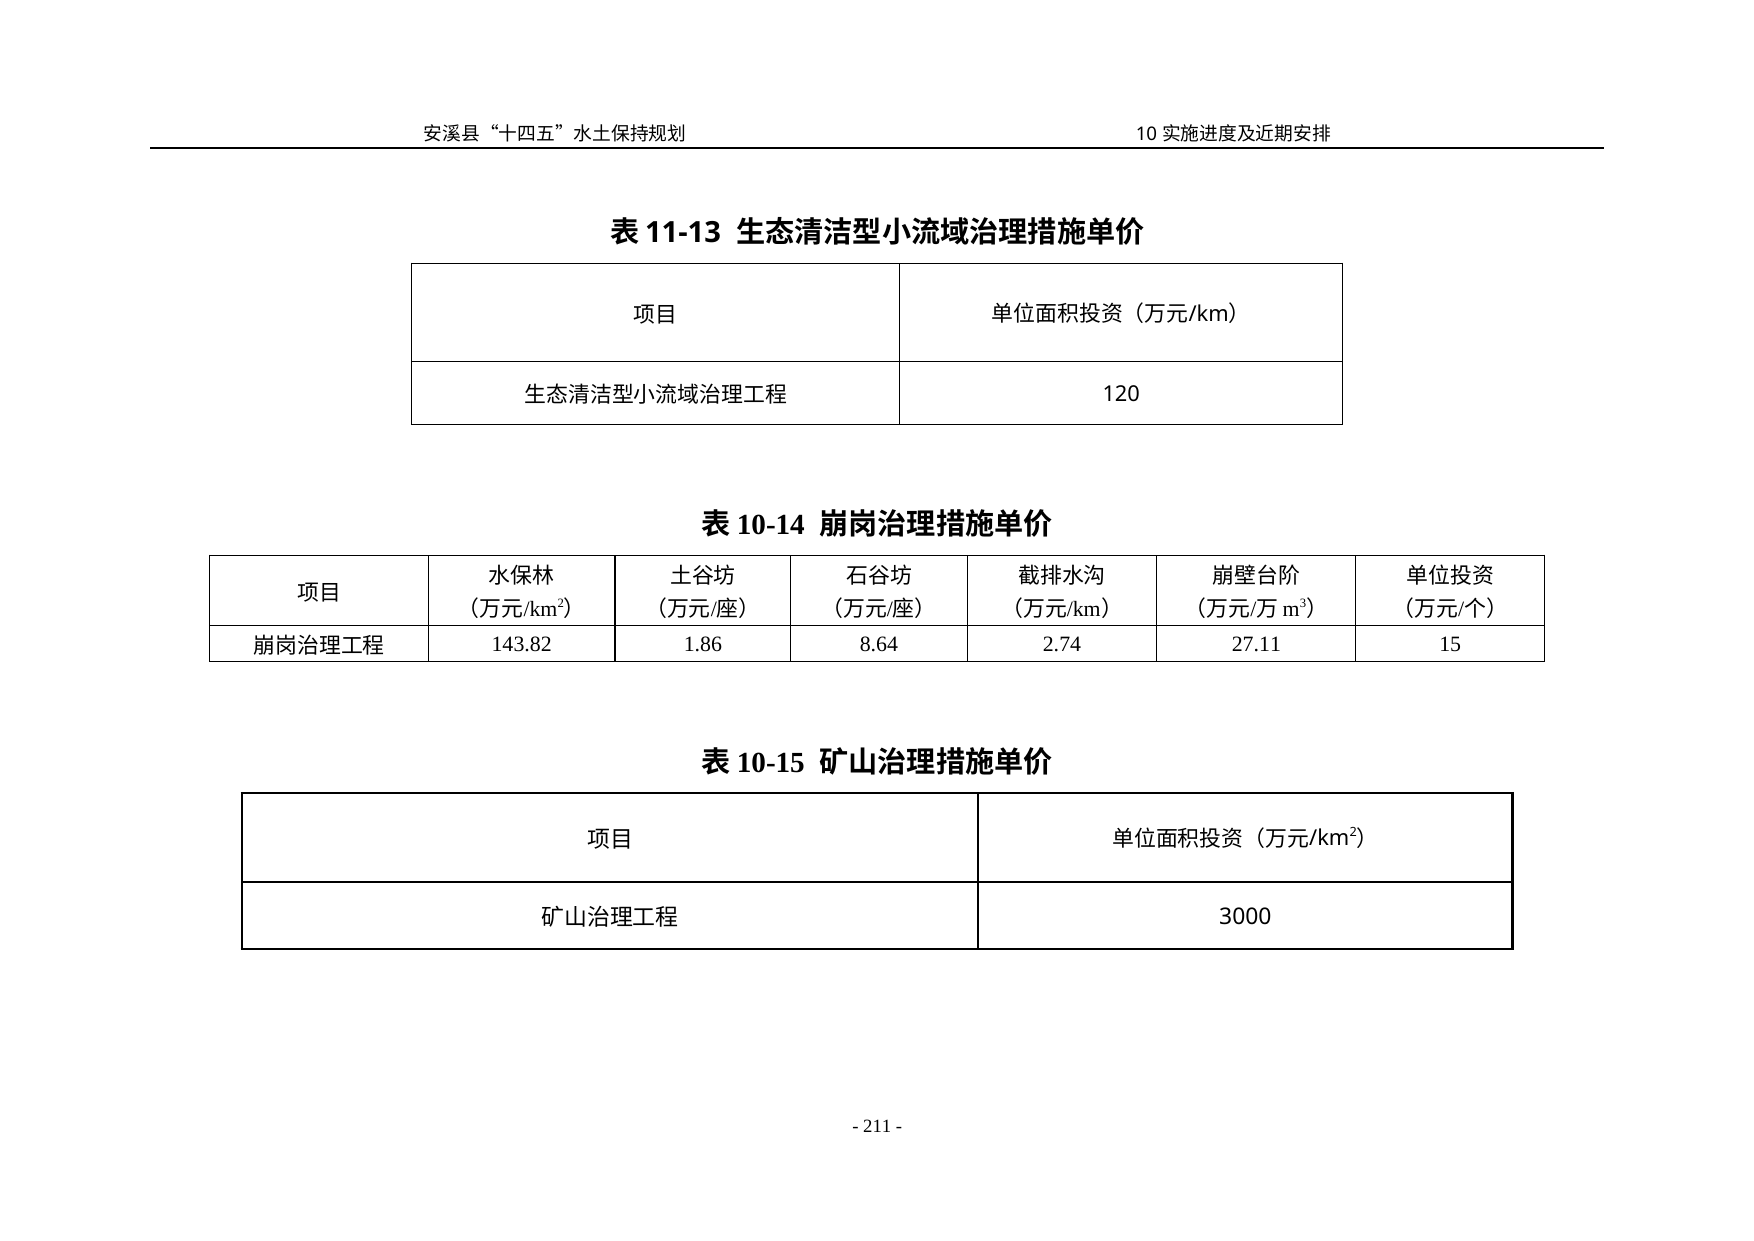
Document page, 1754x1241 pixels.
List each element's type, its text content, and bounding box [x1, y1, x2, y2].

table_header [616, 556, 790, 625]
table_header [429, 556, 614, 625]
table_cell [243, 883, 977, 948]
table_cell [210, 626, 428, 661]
text 表10-15 矿山治理措施单价 [150, 727, 1604, 792]
text 表11-13 生态清洁型小流域治理措施单价 [150, 198, 1604, 263]
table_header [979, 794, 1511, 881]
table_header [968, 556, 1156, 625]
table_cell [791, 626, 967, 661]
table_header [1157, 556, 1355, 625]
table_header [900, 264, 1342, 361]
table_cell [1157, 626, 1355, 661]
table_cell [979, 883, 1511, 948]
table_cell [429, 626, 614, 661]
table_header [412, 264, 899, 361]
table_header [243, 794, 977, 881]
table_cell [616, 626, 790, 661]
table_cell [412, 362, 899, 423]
text 表10-14 崩岗治理措施单价 [150, 489, 1604, 554]
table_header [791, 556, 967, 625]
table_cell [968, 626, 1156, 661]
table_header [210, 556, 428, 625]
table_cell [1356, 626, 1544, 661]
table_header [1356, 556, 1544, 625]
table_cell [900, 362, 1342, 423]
